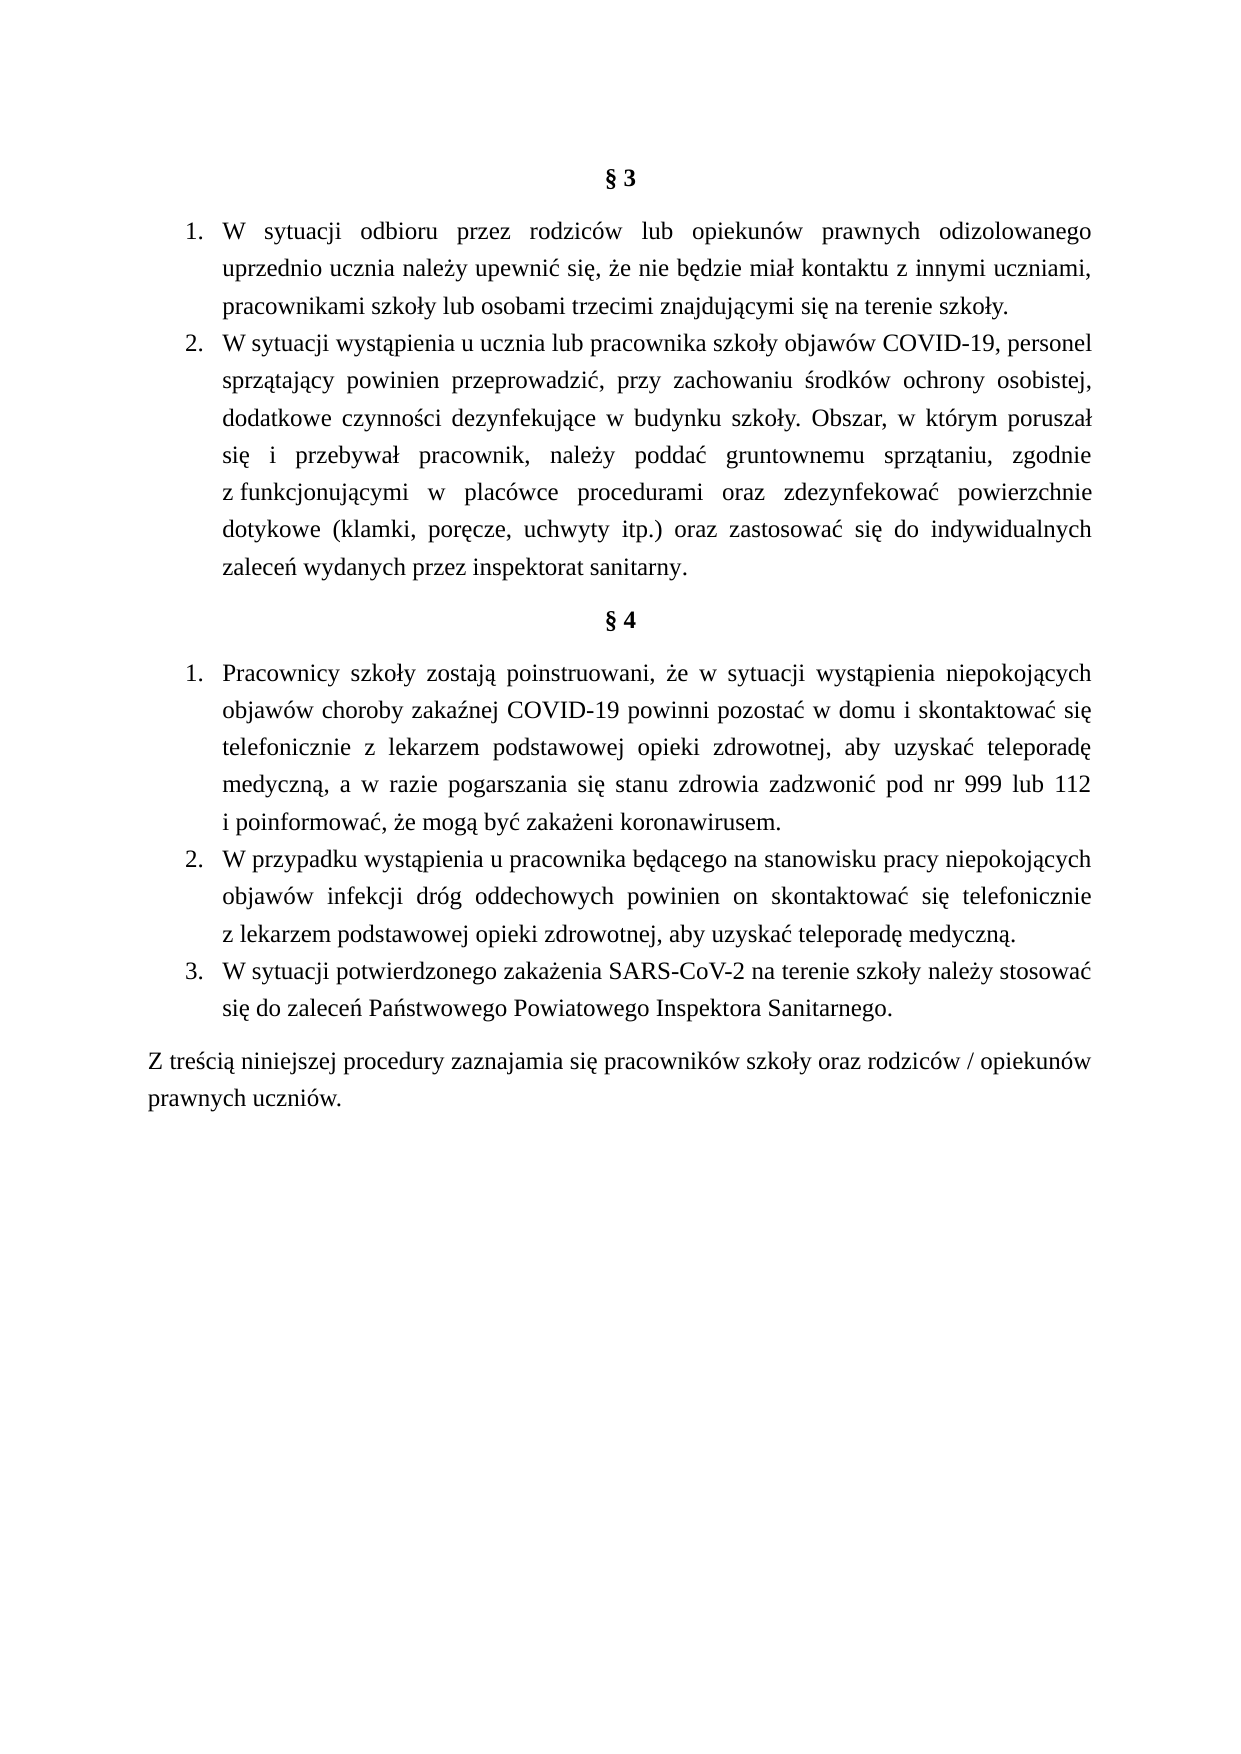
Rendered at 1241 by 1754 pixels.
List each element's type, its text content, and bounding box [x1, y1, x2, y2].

list W sytuacji wystąpienia u ucznia lub pracownika szkoły objawów COVID-19, personel sprzątający powinien przeprowadzić, przy zachowaniu środków ochrony osobistej, dodatkowe czynności dezynfekujące w budynku szkoły. Obszar, w którym poruszał się i przebywał pracownik, należy poddać gruntownemu sprzątaniu, zgodnie z funkcjonującymi w placówce procedurami oraz zdezynfekować powierzchnie dotykowe (klamki, poręcze, uchwyty itp.) oraz zastosować się do indywidualnych zaleceń wydanych przez inspektorat sanitarny. [185, 328, 1092, 581]
list Pracownicy szkoły zostają poinstruowani, że w sytuacji wystąpienia niepokojących objawów choroby zakaźnej COVID-19 powinni pozostać w domu i skontaktować się telefonicznie z lekarzem podstawowej opieki zdrowotnej, aby uzyskać teleporadę medyczną, a w razie pogarszania się stanu zdrowia zadzwonić pod nr 999 lub 112 i poinformować, że mogą być zakażeni koronawirusem. [185, 658, 1092, 836]
text § 4 [148, 605, 1092, 633]
list W sytuacji odbioru przez rodziców lub opiekunów prawnych odizolowanego uprzednio ucznia należy upewnić się, że nie będzie miał kontaktu z innymi uczniami, pracownikami szkoły lub osobami trzecimi znajdującymi się na terenie szkoły. [185, 216, 1092, 319]
text § 3 [148, 163, 1092, 192]
text Z treścią niniejszej procedury zaznajamia się pracowników szkoły oraz rodziców / opiekunów prawnych uczniów. [148, 1046, 1092, 1112]
list W przypadku wystąpienia u pracownika będącego na stanowisku pracy niepokojących objawów infekcji dróg oddechowych powinien on skontaktować się telefonicznie z lekarzem podstawowej opieki zdrowotnej, aby uzyskać teleporadę medyczną. [185, 844, 1092, 947]
list W sytuacji potwierdzonego zakażenia SARS-CoV-2 na terenie szkoły należy stosować się do zaleceń Państwowego Powiatowego Inspektora Sanitarnego. [185, 956, 1092, 1022]
